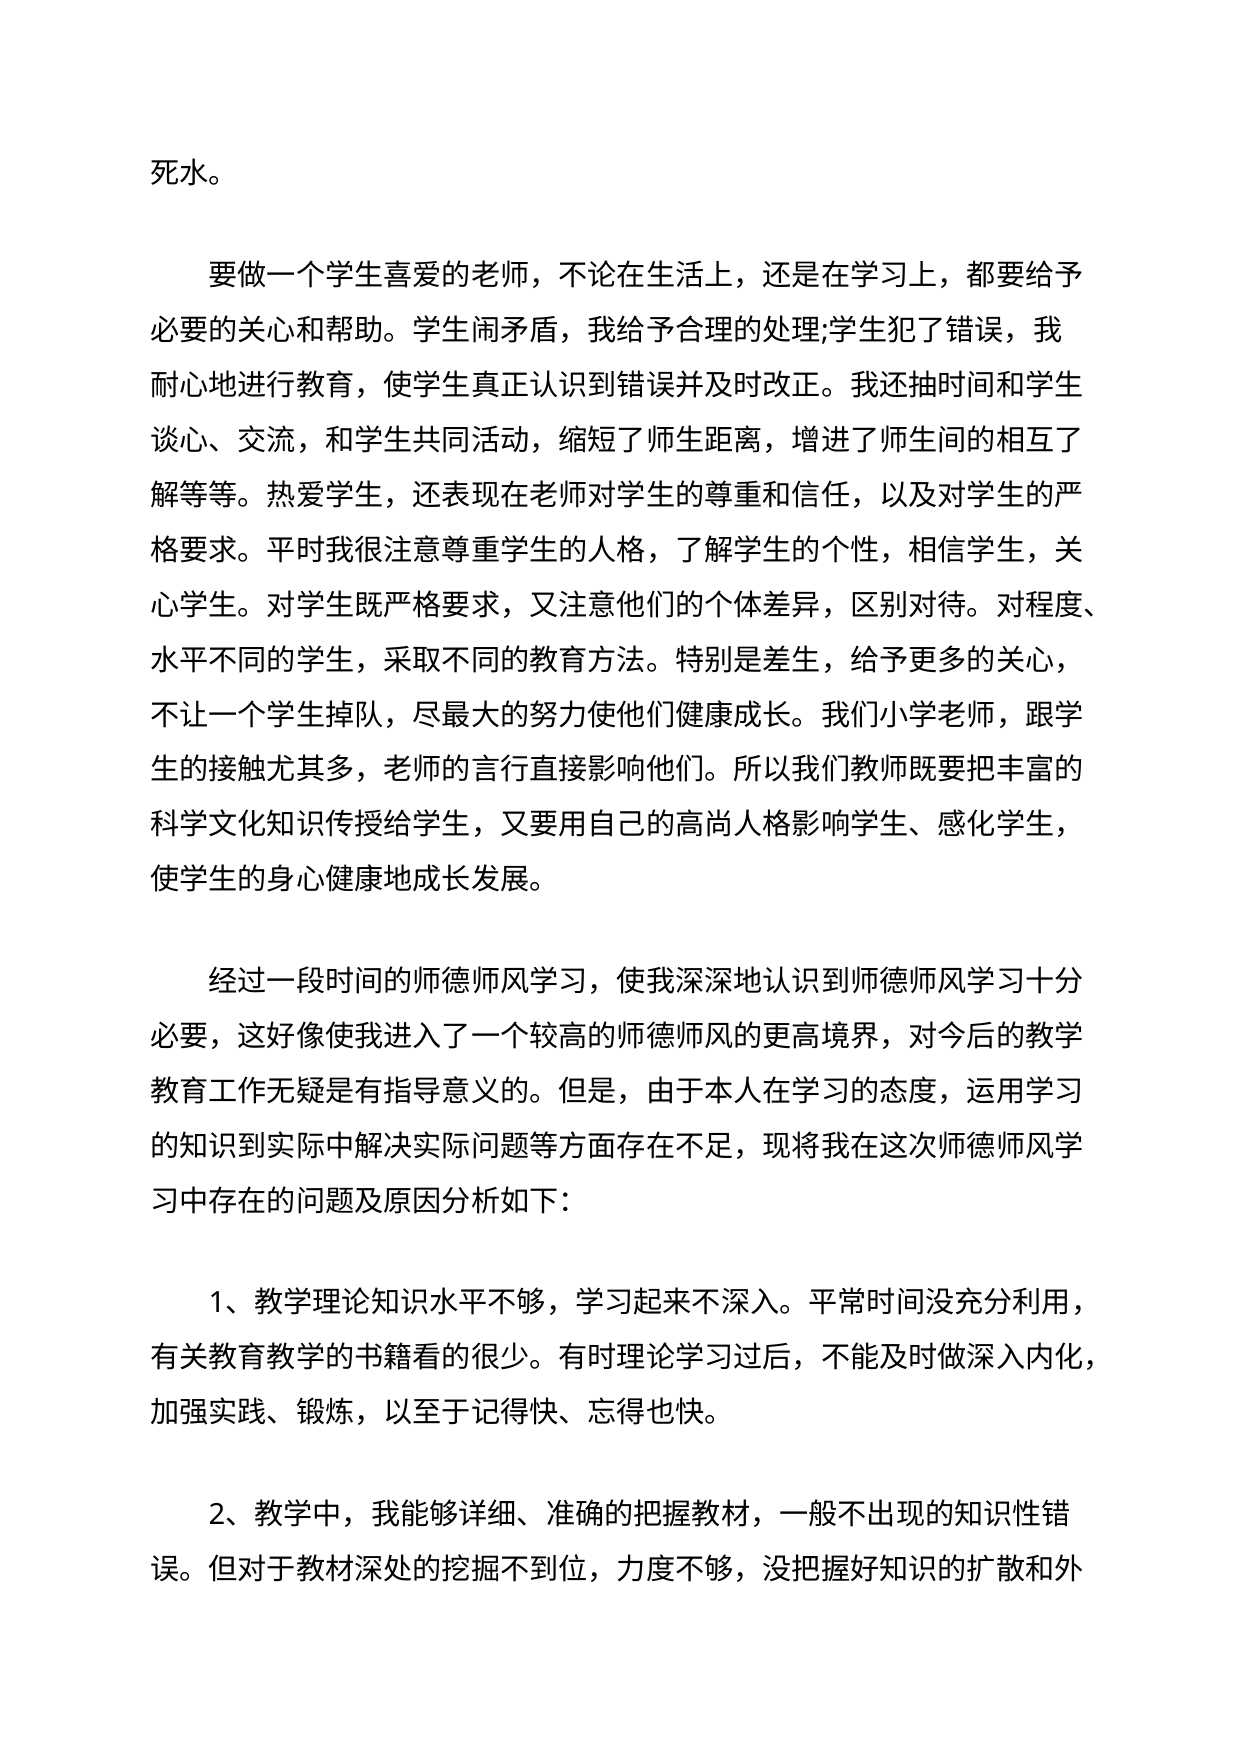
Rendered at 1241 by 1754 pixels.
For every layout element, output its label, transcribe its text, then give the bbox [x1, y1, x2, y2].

text 1、教学理论知识水平不够，学习起来不深入。平常时间没充分利用，有关教育教学的书籍看的很少。有时理论学习过后，不能及时做深入内化，加强实践、锻炼，以至于记得快、忘得也快。 [150, 1279, 1090, 1431]
text 经过一段时间的师德师风学习，使我深深地认识到师德师风学习十分必要，这好像使我进入了一个较高的师德师风的更高境界，对今后的教学教育工作无疑是有指导意义的。但是，由于本人在学习的态度，运用学习的知识到实际中解决实际问题等方面存在不足，现将我在这次师德师风学习中存在的问题及原因分析如下： [150, 957, 1090, 1219]
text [150, 150, 1090, 192]
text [150, 1491, 1090, 1588]
text 要做一个学生喜爱的老师，不论在生活上，还是在学习上，都要给予必要的关心和帮助。学生闹矛盾，我给予合理的处理;学生犯了错误，我耐心地进行教育，使学生真正认识到错误并及时改正。我还抽时间和学生谈心、交流，和学生共同活动，缩短了师生距离，增进了师生间的相互了解等等。热爱学生，还表现在老师对学生的尊重和信任，以及对学生的严格要求。平时我很注意尊重学生的人格，了解学生的个性，相信学生，关心学生。对学生既严格要求，又注意他们的个体差异，区别对待。对程度、水平不同的学生，采取不同的教育方法。特别是差生，给予更多的关心，不让一个学生掉队，尽最大的努力使他们健康成长。我们小学老师，跟学生的接触尤其多，老师的言行直接影响他们。所以我们教师既要把丰富的科学文化知识传授给学生，又要用自己的高尚人格影响学生、感化学生，使学生的身心健康地成长发展。 [150, 252, 1090, 898]
